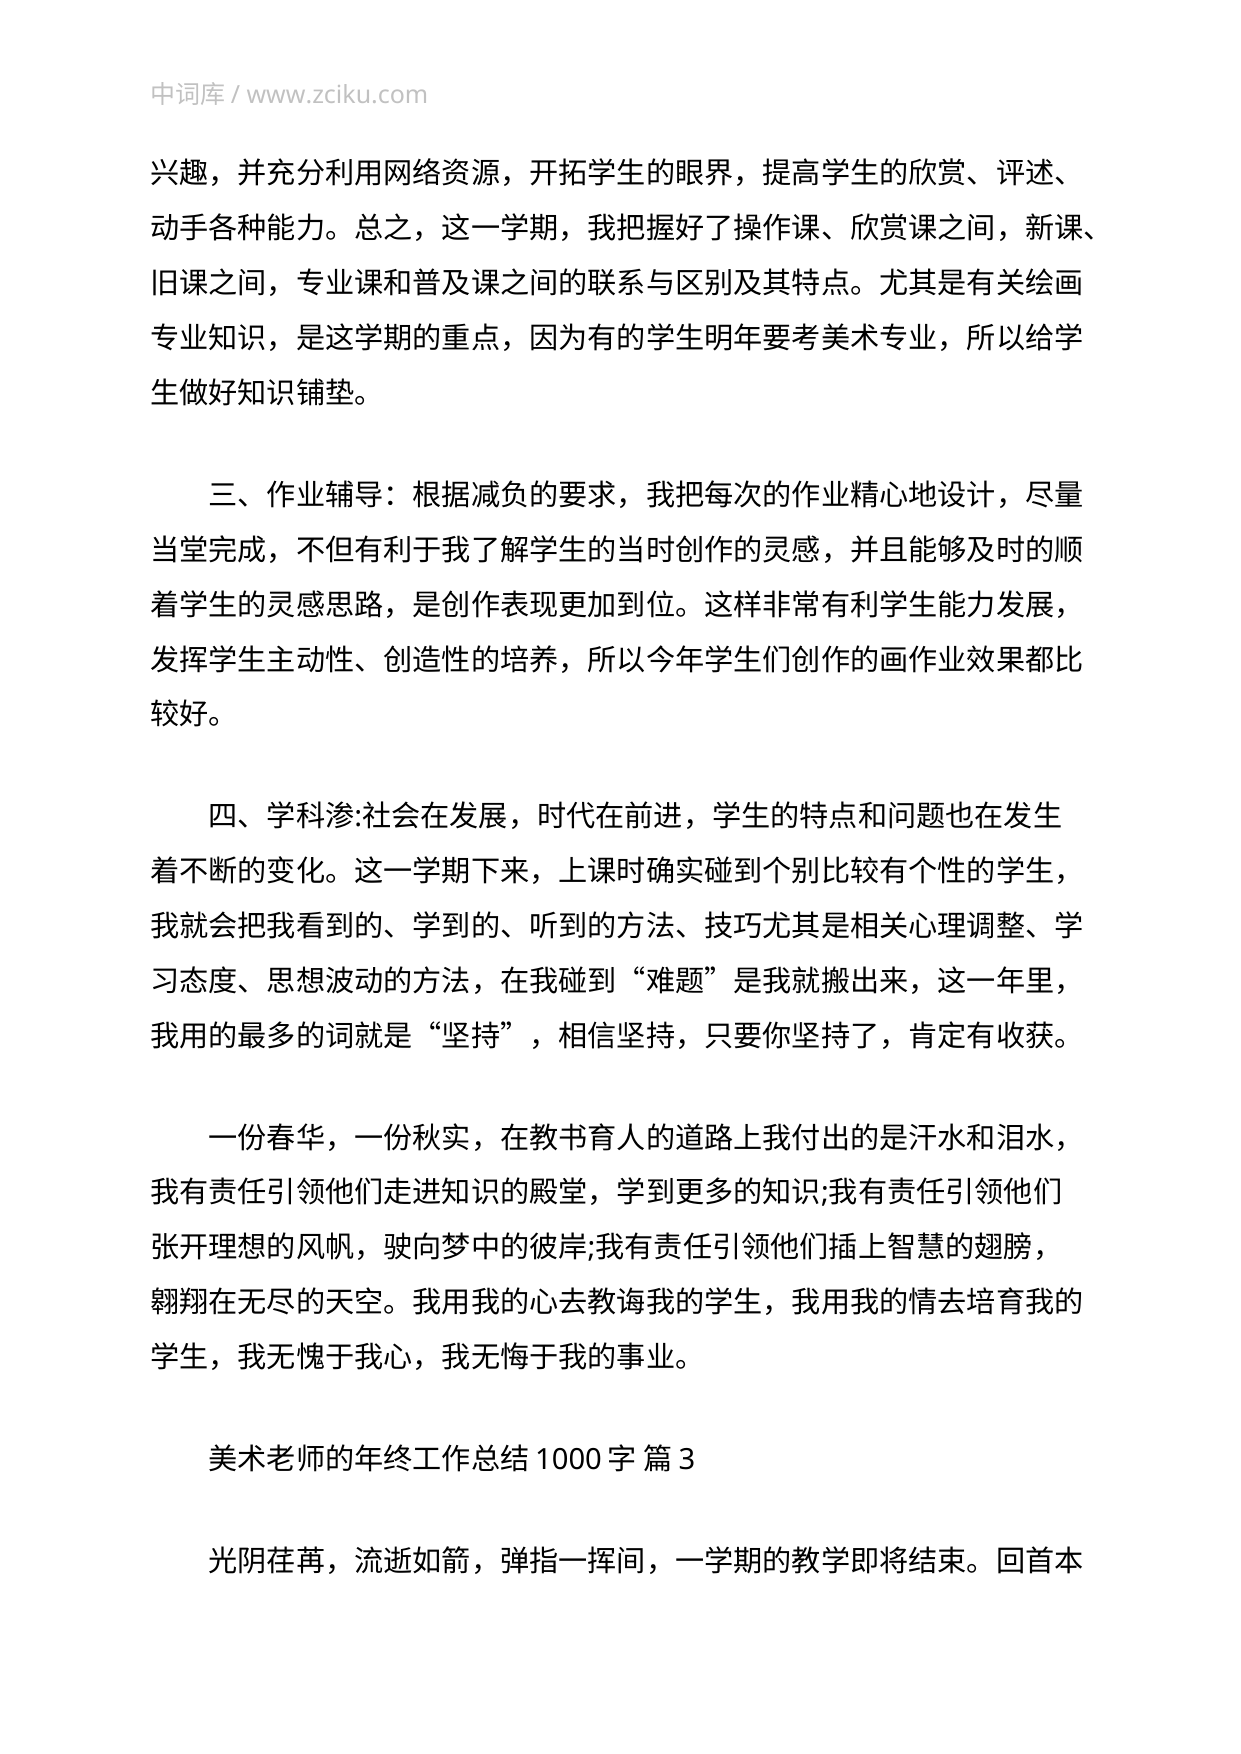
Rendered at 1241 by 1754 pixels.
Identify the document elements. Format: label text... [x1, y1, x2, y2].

text 美术老师的年终工作总结1000字 篇3 [150, 1436, 1090, 1478]
text 四、学科渗:社会在发展，时代在前进，学生的特点和问题也在发生着不断的变化。这一学期下来，上课时确实碰到个别比较有个性的学生，我就会把我看到的、学到的、听到的方法、技巧尤其是相关心理调整、学习态度、思想波动的方法，在我碰到“难题”是我就搬出来，这一年里，我用的最多的词就是“坚持”，相信坚持，只要你坚持了，肯定有收获。 [150, 793, 1090, 1055]
text 三、作业辅导：根据减负的要求，我把每次的作业精心地设计，尽量当堂完成，不但有利于我了解学生的当时创作的灵感，并且能够及时的顺着学生的灵感思路，是创作表现更加到位。这样非常有利学生能力发展，发挥学生主动性、创造性的培养，所以今年学生们创作的画作业效果都比较好。 [150, 471, 1090, 733]
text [150, 150, 1090, 412]
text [150, 1538, 1090, 1580]
text 一份春华，一份秋实，在教书育人的道路上我付出的是汗水和泪水，我有责任引领他们走进知识的殿堂，学到更多的知识;我有责任引领他们张开理想的风帆，驶向梦中的彼岸;我有责任引领他们插上智慧的翅膀，翱翔在无尽的天空。我用我的心去教诲我的学生，我用我的情去培育我的学生，我无愧于我心，我无悔于我的事业。 [150, 1114, 1090, 1376]
